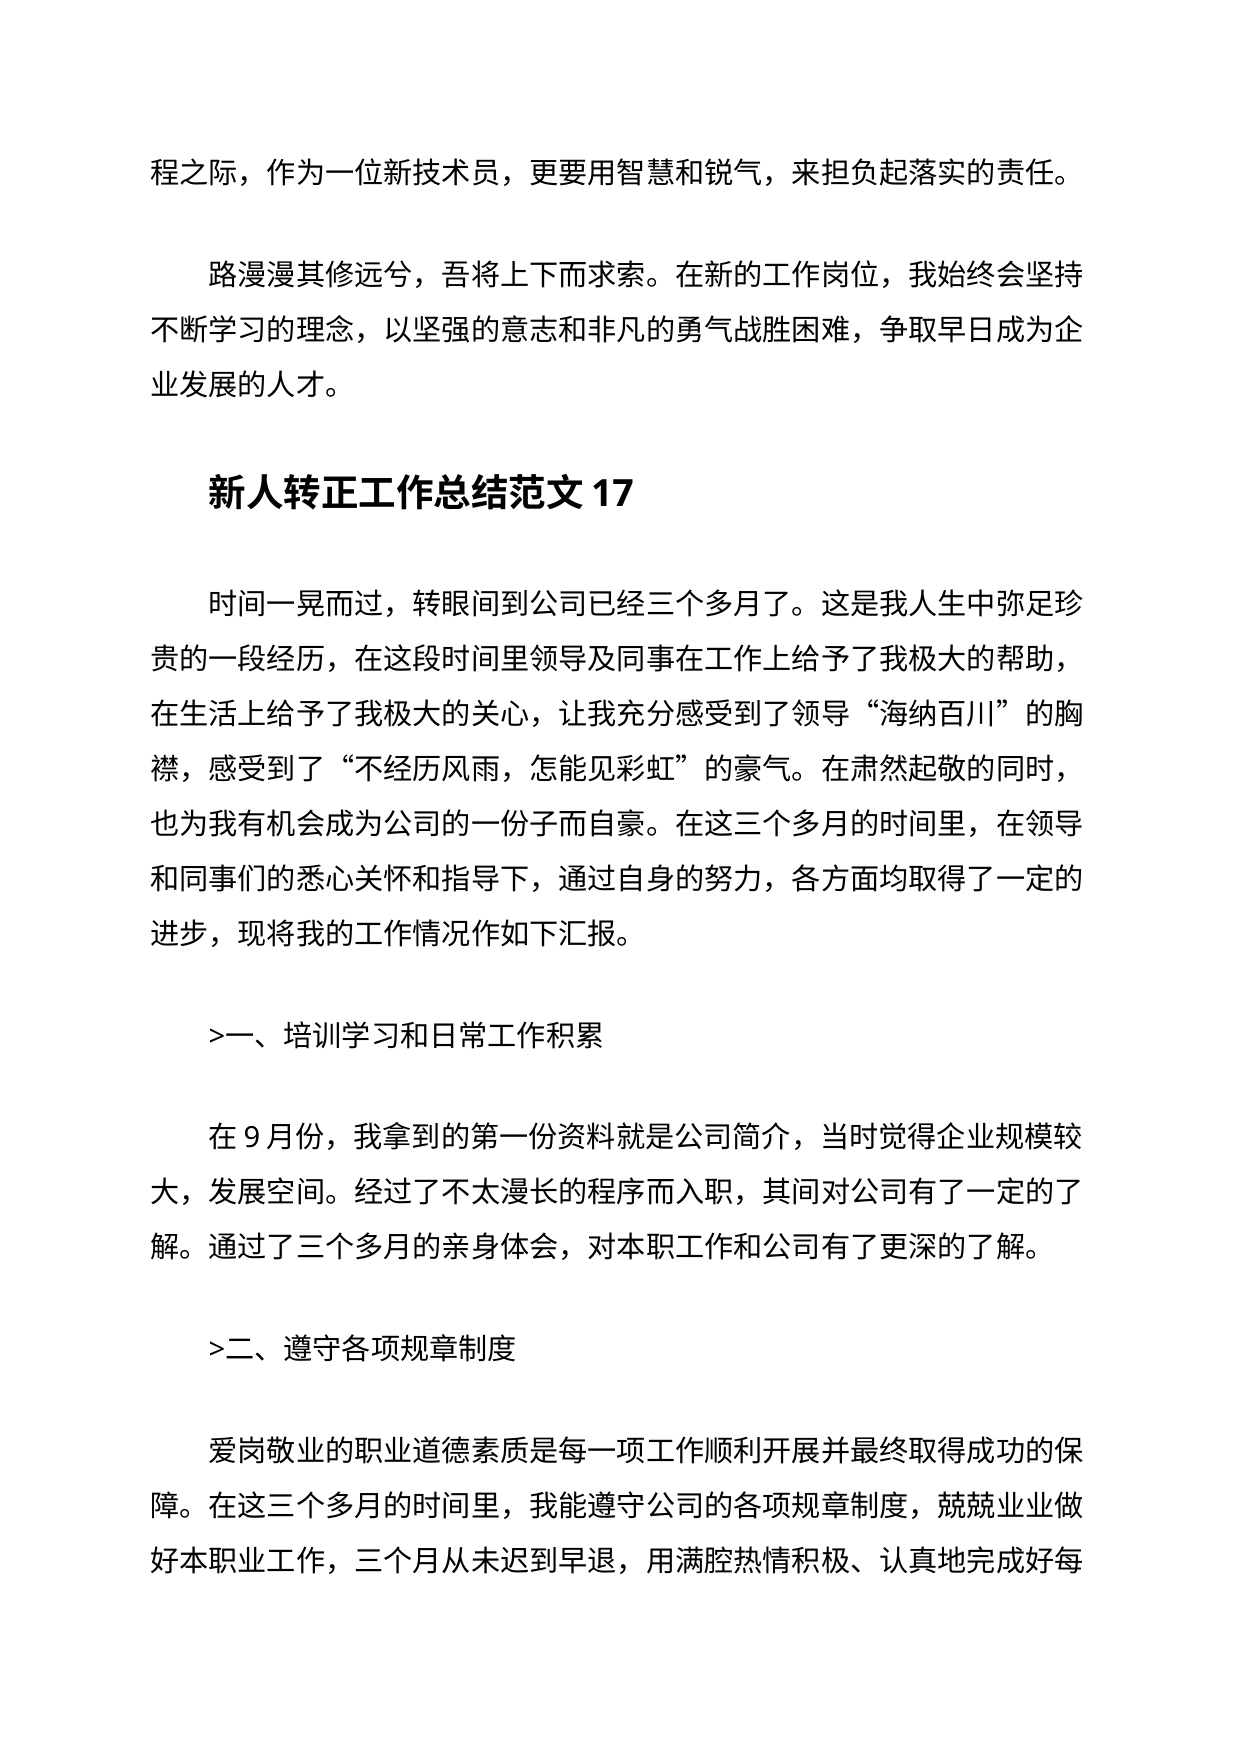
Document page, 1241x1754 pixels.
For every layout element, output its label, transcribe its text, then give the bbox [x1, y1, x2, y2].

text 时间一晃而过，转眼间到公司已经三个多月了。这是我人生中弥足珍贵的一段经历，在这段时间里领导及同事在工作上给予了我极大的帮助，在生活上给予了我极大的关心，让我充分感受到了领导“海纳百川”的胸襟，感受到了“不经历风雨，怎能见彩虹”的豪气。在肃然起敬的同时，也为我有机会成为公司的一份子而自豪。在这三个多月的时间里，在领导和同事们的悉心关怀和指导下，通过自身的努力，各方面均取得了一定的进步，现将我的工作情况作如下汇报。 [150, 581, 1090, 953]
text >二、遵守各项规章制度 [150, 1326, 1090, 1368]
text >一、培训学习和日常工作积累 [150, 1012, 1090, 1054]
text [150, 1428, 1090, 1580]
text 路漫漫其修远兮，吾将上下而求索。在新的工作岗位，我始终会坚持不断学习的理念，以坚强的意志和非凡的勇气战胜困难，争取早日成为企业发展的人才。 [150, 252, 1090, 404]
text 在9月份，我拿到的第一份资料就是公司简介，当时觉得企业规模较大，发展空间。经过了不太漫长的程序而入职，其间对公司有了一定的了解。通过了三个多月的亲身体会，对本职工作和公司有了更深的了解。 [150, 1114, 1090, 1266]
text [150, 150, 1090, 192]
text 新人转正工作总结范文17 [150, 463, 1090, 518]
